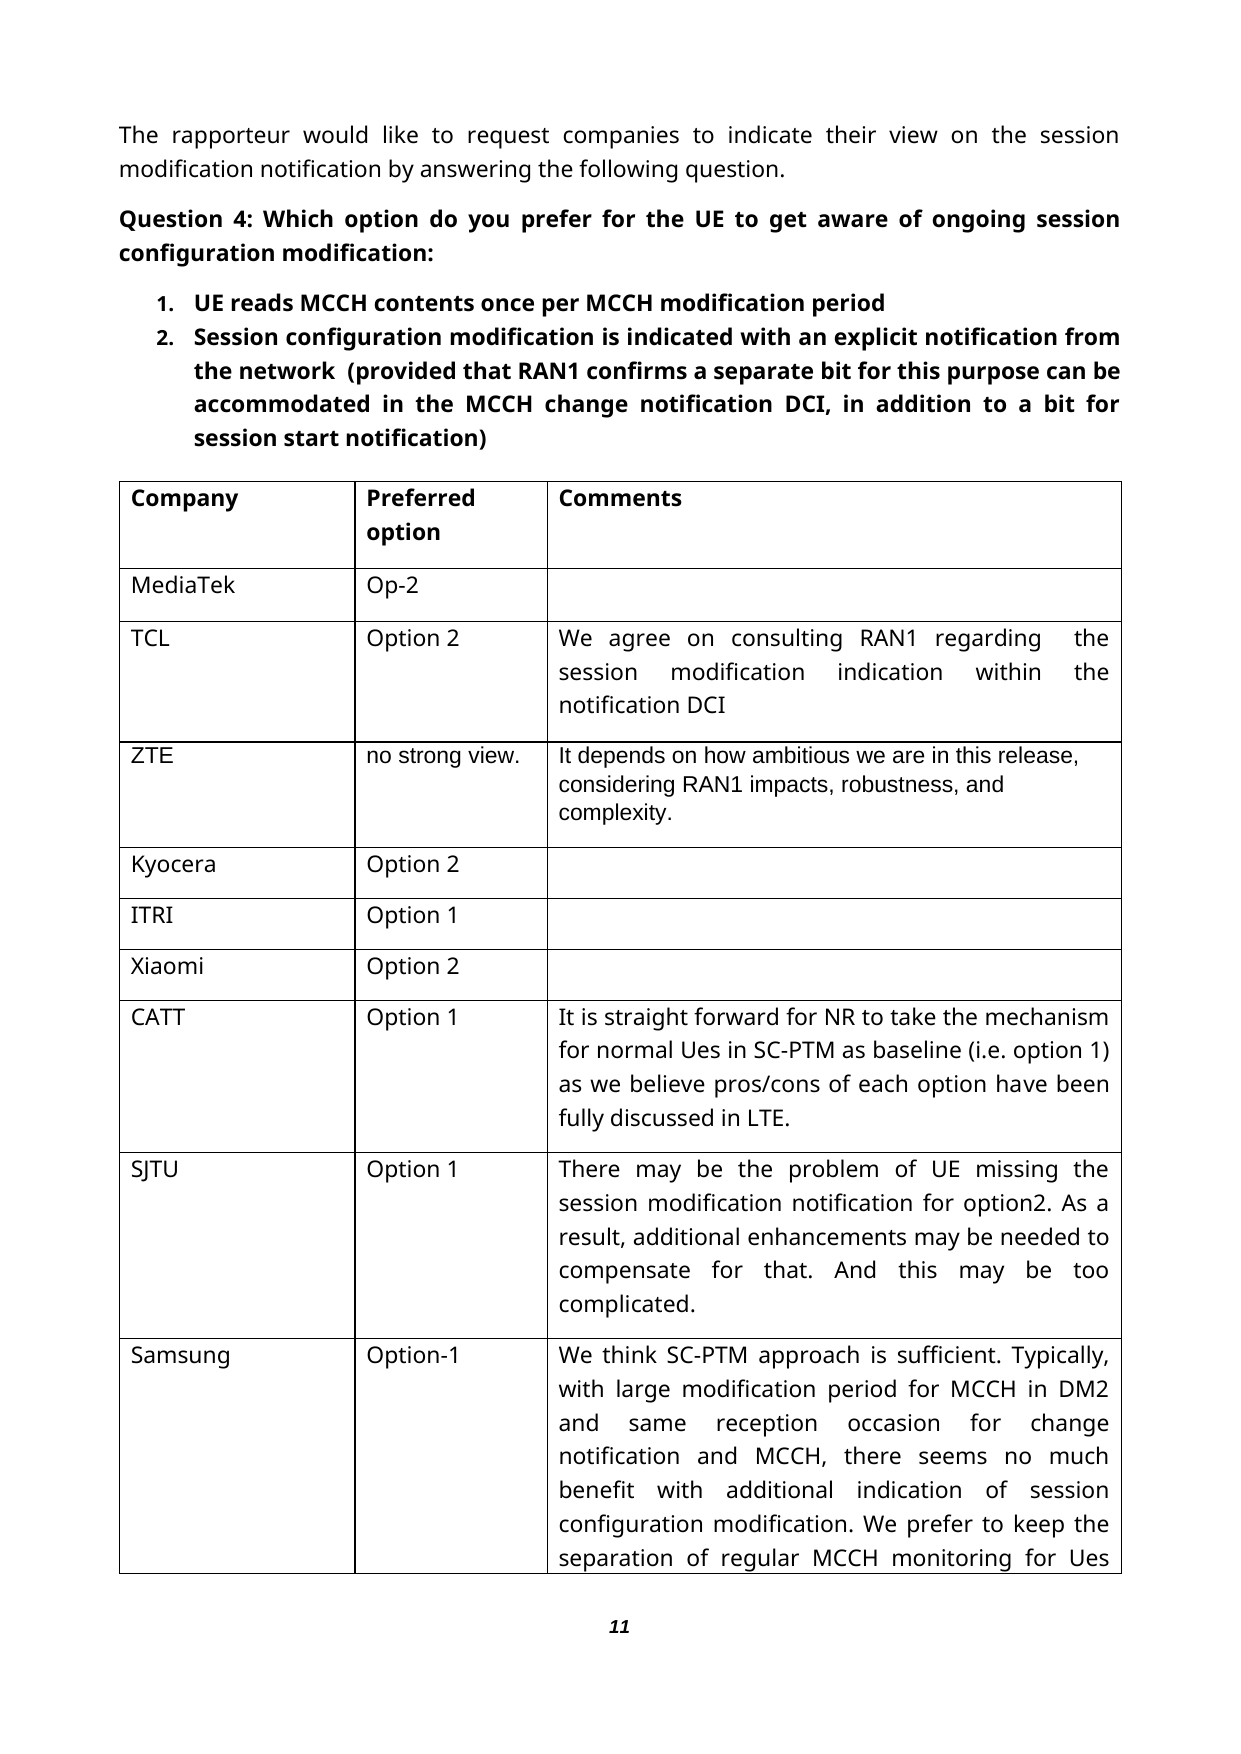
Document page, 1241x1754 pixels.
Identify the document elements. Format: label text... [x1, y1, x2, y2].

table_cell no strong view. [356, 743, 547, 847]
list Session configuration modification is indicated with an explicit notification from the network (provided that RAN1 confirms a separate bit for this purpose can be accommodated in the MCCH change notification DCI, in addition to a bit for session start notification) [156, 321, 1121, 453]
table_cell There may be the problem of UE missing the session modification notification for option2. As a result, additional enhancements may be needed to compensate for that. And this may be too complicated. [548, 1153, 1121, 1338]
table_cell SJTU [120, 1153, 354, 1338]
table_cell Op-2 [356, 569, 547, 621]
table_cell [548, 1339, 1121, 1573]
list UE reads MCCH contents once per MCCH modification period [156, 287, 1121, 318]
table_cell Option 1 [356, 899, 547, 949]
table_cell Xiaomi [120, 950, 354, 1000]
table_cell MediaTek [120, 569, 354, 621]
table_cell Kyocera [120, 848, 354, 898]
table_cell [548, 848, 1121, 898]
table_cell Option 2 [356, 848, 547, 898]
table_header Preferred option [356, 482, 547, 568]
text Question 4: Which option do you prefer for the UE to get aware of ongoing session configuration modification: [119, 203, 1121, 268]
table_cell ITRI [120, 899, 354, 949]
table_cell Option 1 [356, 1153, 547, 1338]
table_cell Samsung [120, 1339, 354, 1573]
table_cell Option 2 [356, 622, 547, 741]
table_cell We agree on consulting RAN1 regarding the session modification indication within the notification DCI [548, 622, 1121, 741]
table_cell [548, 569, 1121, 621]
text The rapporteur would like to request companies to indicate their view on the session modification notification by answering the following question. [119, 119, 1121, 184]
table_cell Option-1 [356, 1339, 547, 1573]
table_header Company [120, 482, 354, 568]
table_cell It depends on how ambitious we are in this release, considering RAN1 impacts, robustness, and complexity. [548, 743, 1121, 847]
table_cell Option 2 [356, 950, 547, 1000]
table_header Comments [548, 482, 1121, 568]
table_cell CATT [120, 1001, 354, 1152]
table_cell It is straight forward for NR to take the mechanism for normal Ues in SC-PTM as baseline (i.e. option 1) as we believe pros/cons of each option have been fully discussed in LTE. [548, 1001, 1121, 1152]
table_cell Option 1 [356, 1001, 547, 1152]
table_cell [548, 899, 1121, 949]
table_cell ZTE [120, 743, 354, 847]
table_cell [548, 950, 1121, 1000]
table_cell TCL [120, 622, 354, 741]
